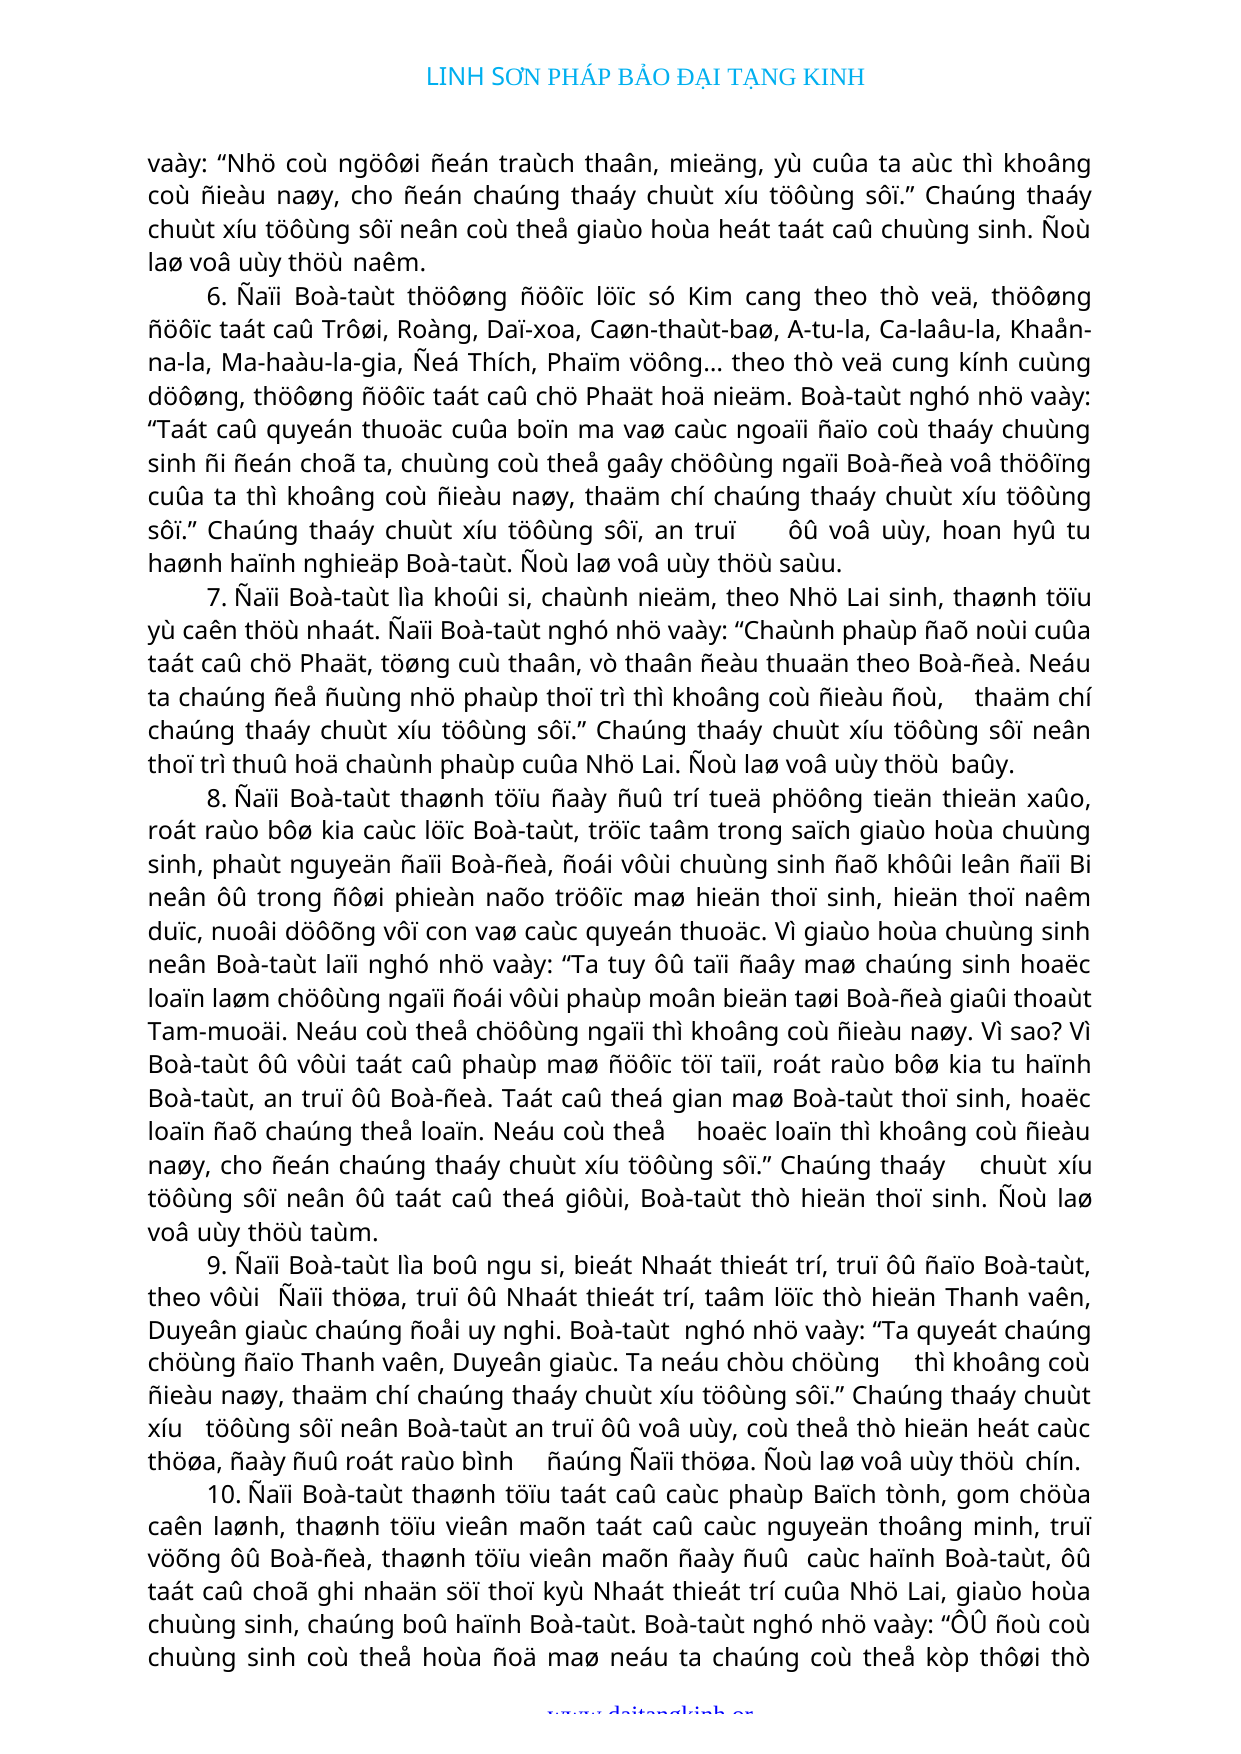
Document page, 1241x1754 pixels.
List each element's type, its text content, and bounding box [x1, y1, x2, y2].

list Ñaïi Boà-taùt thaønh töïu ñaày ñuû trí tueä phöông tieän thieän xaûo, roát raùo bôø kia caùc löïc Boà-taùt, tröïc taâm trong saïch giaùo hoùa chuùng sinh, phaùt nguyeän ñaïi Boà-ñeà, ñoái vôùi chuùng sinh ñaõ khôûi leân ñaïi Bi neân ôû trong ñôøi phieàn naõo tröôïc maø hieän thoï sinh, hieän thoï naêm duïc, nuoâi döôõng vôï con vaø caùc quyeán thuoäc. Vì giaùo hoùa chuùng sinh neân Boà-taùt laïi nghó nhö vaày: “Ta tuy ôû taïi ñaây maø chaúng sinh hoaëc loaïn laøm chöôùng ngaïi ñoái vôùi phaùp moân bieän taøi Boà-ñeà giaûi thoaùt Tam-muoäi. Neáu coù theå chöôùng ngaïi thì khoâng coù ñieàu naøy. Vì sao? Vì Boà-taùt ôû vôùi taát caû phaùp maø ñöôïc töï taïi, roát raùo bôø kia tu haïnh Boà-taùt, an truï ôû Boà-ñeà. Taát caû theá gian maø Boà-taùt thoï sinh, hoaëc loaïn ñaõ chaúng theå loaïn. Neáu coù theå hoaëc loaïn thì khoâng coù ñieàu naøy, cho ñeán chaúng thaáy chuùt xíu töôùng sôï.” Chaúng thaáy chuùt xíu töôùng sôï neân ôû taát caû theá giôùi, Boà-taùt thò hieän thoï sinh. Ñoù laø voâ uùy thöù taùm. [147, 780, 1093, 1248]
list Ñaïi Boà-taùt lìa khoûi si, chaùnh nieäm, theo Nhö Lai sinh, thaønh töïu yù caên thöù nhaát. Ñaïi Boà-taùt nghó nhö vaày: “Chaùnh phaùp ñaõ noùi cuûa taát caû chö Phaät, töøng cuù thaân, vò thaân ñeàu thuaän theo Boà-ñeà. Neáu ta chaúng ñeå ñuùng nhö phaùp thoï trì thì khoâng coù ñieàu ñoù, thaäm chí chaúng thaáy chuùt xíu töôùng sôï.” Chaúng thaáy chuùt xíu töôùng sôï neân thoï trì thuû hoä chaùnh phaùp cuûa Nhö Lai. Ñoù laø voâ uùy thöù baûy. [147, 580, 1093, 780]
list Ñaïi Boà-taùt thöôøng ñöôïc löïc só Kim cang theo thò veä, thöôøng ñöôïc taát caû Trôøi, Roàng, Daï-xoa, Caøn-thaùt-baø, A-tu-la, Ca-laâu-la, Khaån-na-la, Ma-haàu-la-gia, Ñeá Thích, Phaïm vöông… theo thò veä cung kính cuùng döôøng, thöôøng ñöôïc taát caû chö Phaät hoä nieäm. Boà-taùt nghó nhö vaày: “Taát caû quyeán thuoäc cuûa boïn ma vaø caùc ngoaïi ñaïo coù thaáy chuùng sinh ñi ñeán choã ta, chuùng coù theå gaây chöôùng ngaïi Boà-ñeà voâ thöôïng cuûa ta thì khoâng coù ñieàu naøy, thaäm chí chaúng thaáy chuùt xíu töôùng sôï.” Chaúng thaáy chuùt xíu töôùng sôï, an truï ôû voâ uùy, hoan hyû tu haønh haïnh nghieäp Boà-taùt. Ñoù laø voâ uùy thöù saùu. [147, 279, 1093, 580]
list Ñaïi Boà-taùt lìa boû ngu si, bieát Nhaát thieát trí, truï ôû ñaïo Boà-taùt, theo vôùi Ñaïi thöøa, truï ôû Nhaát thieát trí, taâm löïc thò hieän Thanh vaên, Duyeân giaùc chaúng ñoåi uy nghi. Boà-taùt nghó nhö vaày: “Ta quyeát chaúng chöùng ñaïo Thanh vaên, Duyeân giaùc. Ta neáu chòu chöùng thì khoâng coù ñieàu naøy, thaäm chí chaúng thaáy chuùt xíu töôùng sôï.” Chaúng thaáy chuùt xíu töôùng sôï neân Boà-taùt an truï ôû voâ uùy, coù theå thò hieän heát caùc thöøa, ñaày ñuû roát raùo bình ñaúng Ñaïi thöøa. Ñoù laø voâ uùy thöù chín. [147, 1248, 1093, 1477]
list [147, 1477, 1093, 1673]
text vaày: “Nhö coù ngöôøi ñeán traùch thaân, mieäng, yù cuûa ta aùc thì khoâng coù ñieàu naøy, cho ñeán chaúng thaáy chuùt xíu töôùng sôï.” Chaúng thaáy chuùt xíu töôùng sôï neân coù theå giaùo hoùa heát taát caû chuùng sinh. Ñoù laø voâ uùy thöù naêm. [147, 145, 1093, 279]
